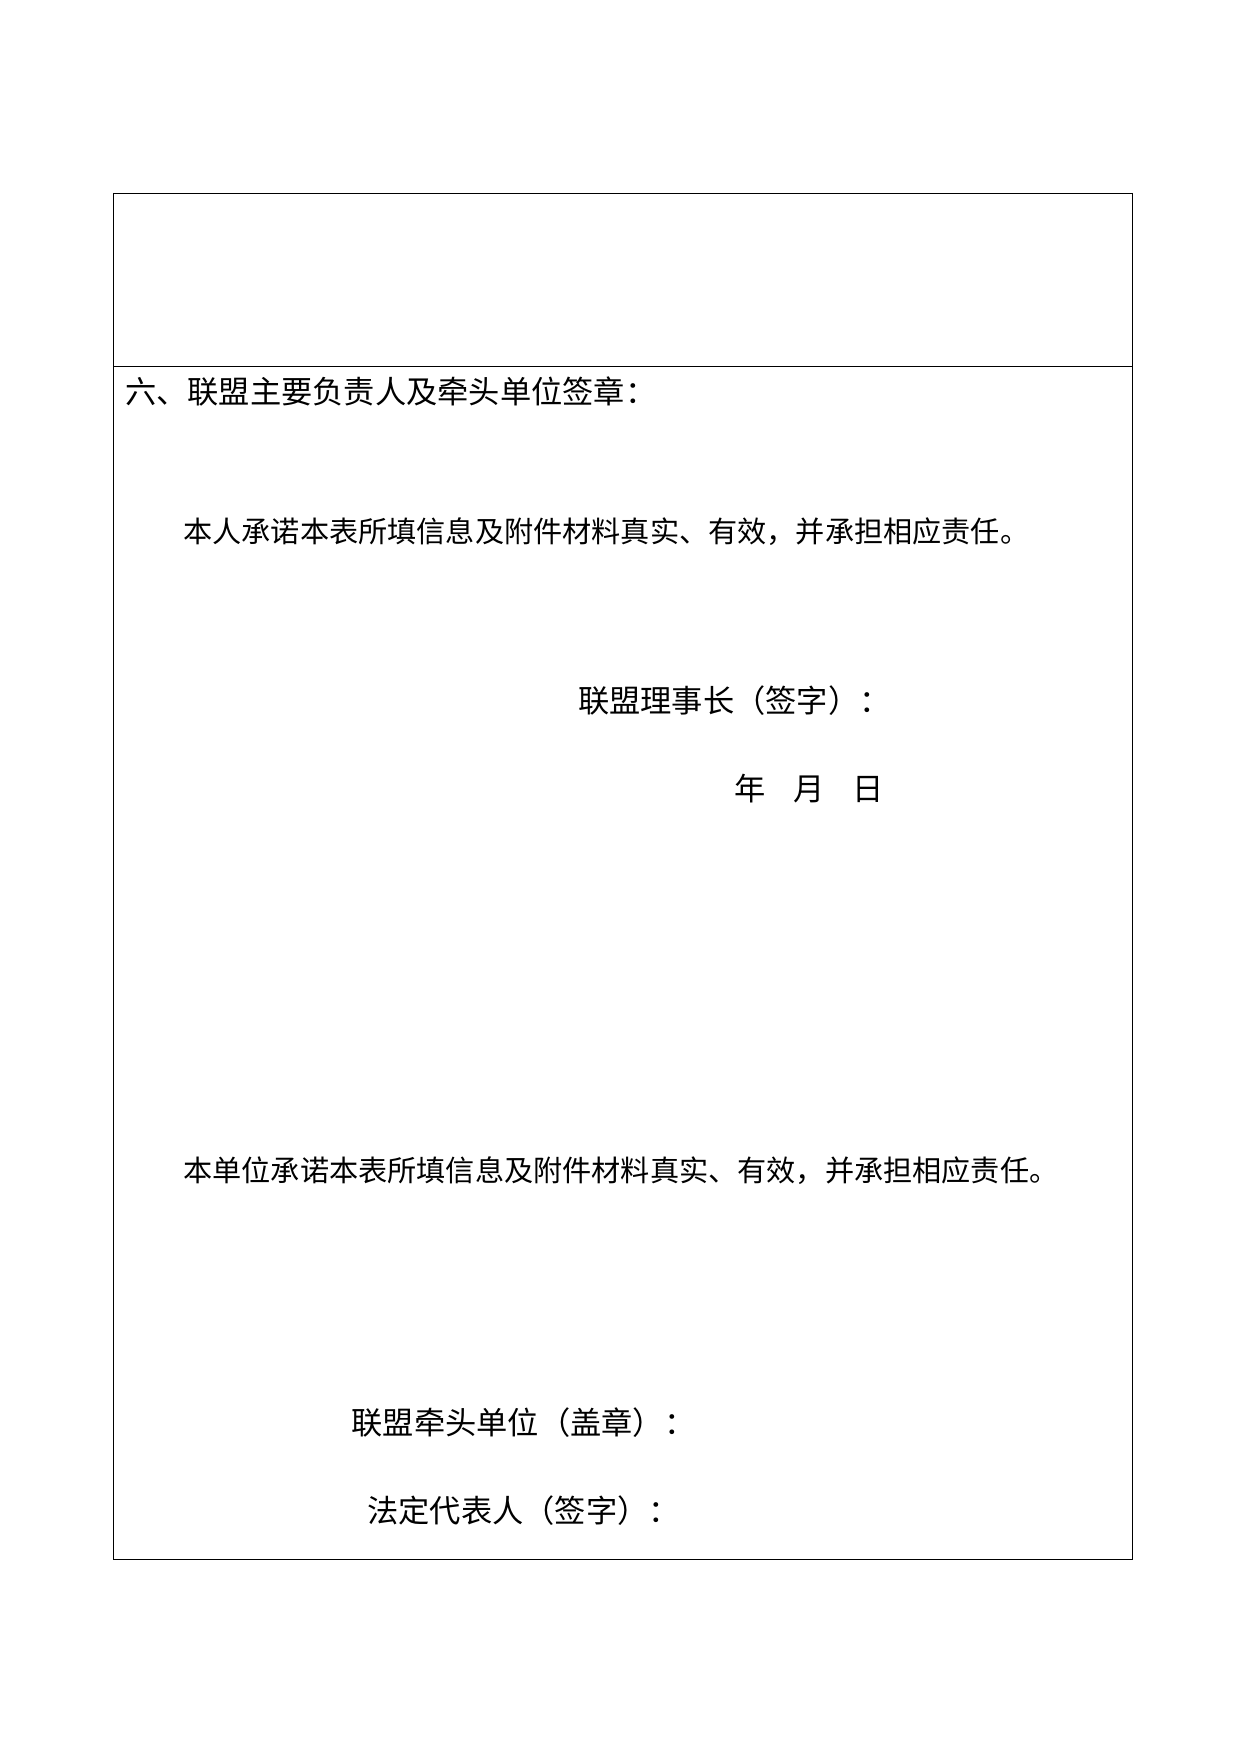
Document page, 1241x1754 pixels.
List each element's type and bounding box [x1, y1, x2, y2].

table_cell [114, 194, 1132, 366]
table_cell [114, 367, 1132, 1559]
